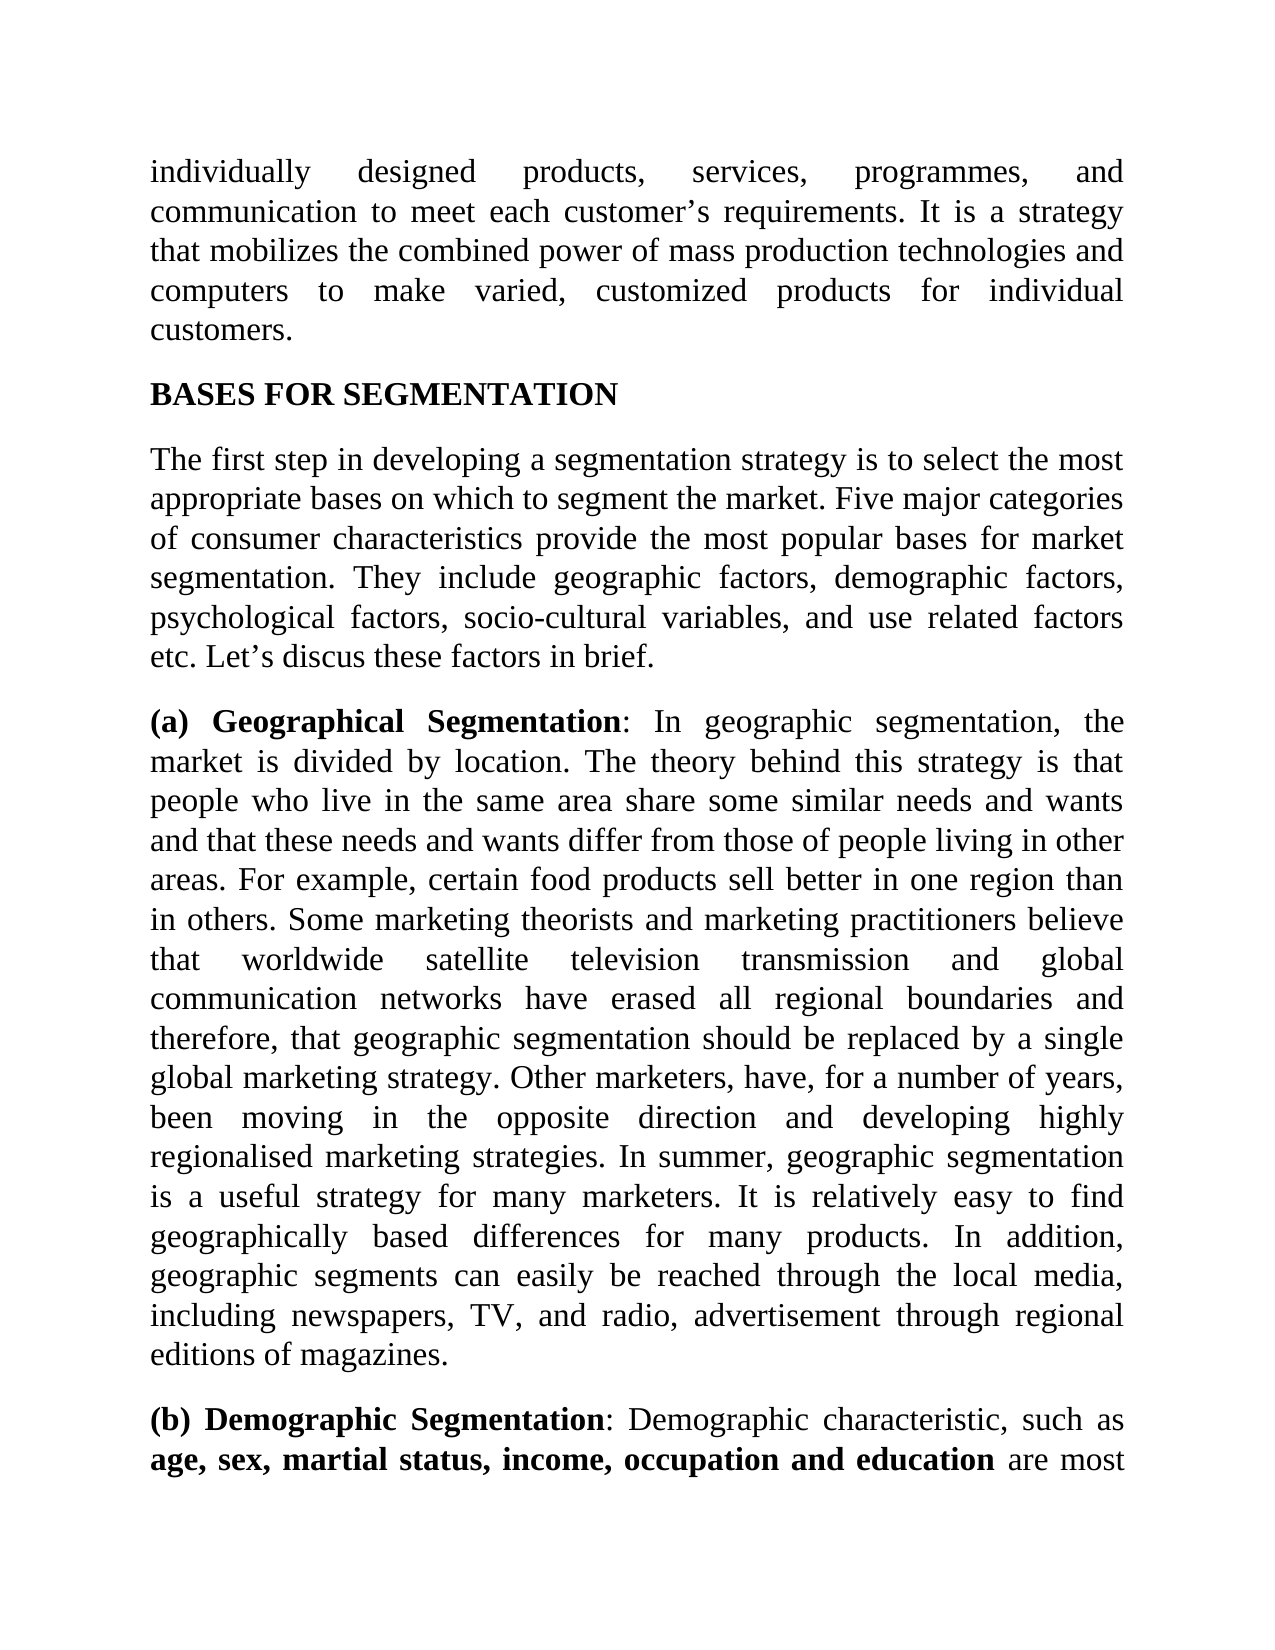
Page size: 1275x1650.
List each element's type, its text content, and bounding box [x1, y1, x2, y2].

text The first step in developing a segmentation strategy is to select the most appropriate bases on which to segment the market. Five major categories of consumer characteristics provide the most popular bases for market segmentation. They include geographic factors, demographic factors, psychological factors, socio-cultural variables, and use related factors etc. Let’s discus these factors in brief. [150, 437, 1125, 675]
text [150, 1398, 1125, 1477]
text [150, 150, 1125, 348]
text (a) Geographical Segmentation: In geographic segmentation, the market is divided by location. The theory behind this strategy is that people who live in the same area share some similar needs and wants and that these needs and wants differ from those of people living in other areas. For example, certain food products sell better in one region than in others. Some marketing theorists and marketing practitioners believe that worldwide satellite television transmission and global communication networks have erased all regional boundaries and therefore, that geographic segmentation should be replaced by a single global marketing strategy. Other marketers, have, for a number of years, been moving in the opposite direction and developing highly regionalised marketing strategies. In summer, geographic segmentation is a useful strategy for many marketers. It is relatively easy to find geographically based differences for many products. In addition, geographic segments can easily be reached through the local media, including newspapers, TV, and radio, advertisement through regional editions of magazines. [150, 700, 1125, 1373]
text BASES FOR SEGMENTATION [150, 373, 1125, 412]
